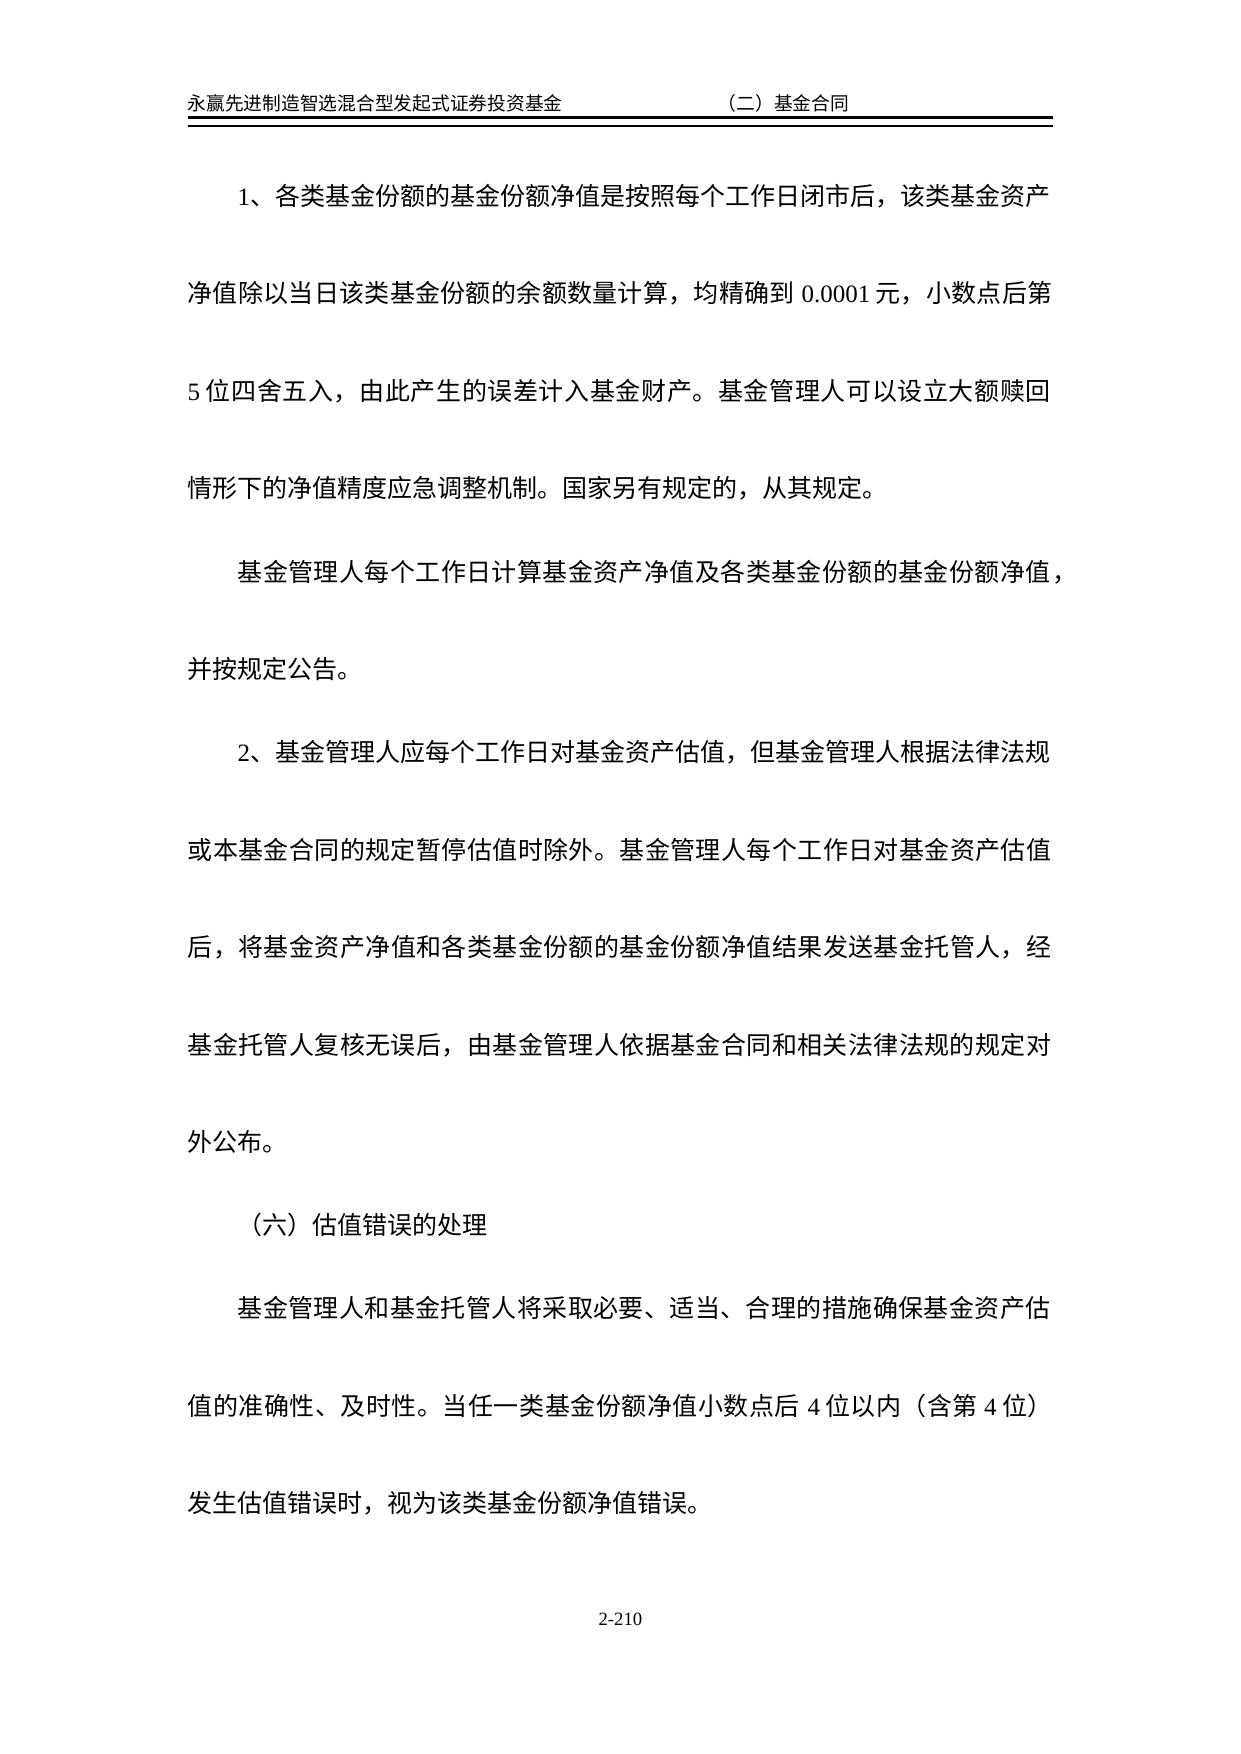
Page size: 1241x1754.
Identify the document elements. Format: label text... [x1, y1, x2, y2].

text （六）估值错误的处理 [187, 1191, 1053, 1256]
text 1、各类基金份额的基金份额净值是按照每个工作日闭市后，该类基金资产净值除以当日该类基金份额的余额数量计算，均精确到0.0001元，小数点后第5位四舍五入，由此产生的误差计入基金财产。基金管理人可以设立大额赎回情形下的净值精度应急调整机制。国家另有规定的，从其规定。 [187, 162, 1053, 519]
text 基金管理人和基金托管人将采取必要、适当、合理的措施确保基金资产估值的准确性、及时性。当任一类基金份额净值小数点后4位以内（含第4位）发生估值错误时，视为该类基金份额净值错误。 [187, 1274, 1053, 1534]
text 基金管理人每个工作日计算基金资产净值及各类基金份额的基金份额净值，并按规定公告。 [187, 538, 1053, 700]
text 2、基金管理人应每个工作日对基金资产估值，但基金管理人根据法律法规或本基金合同的规定暂停估值时除外。基金管理人每个工作日对基金资产估值后，将基金资产净值和各类基金份额的基金份额净值结果发送基金托管人，经基金托管人复核无误后，由基金管理人依据基金合同和相关法律法规的规定对外公布。 [187, 718, 1053, 1173]
